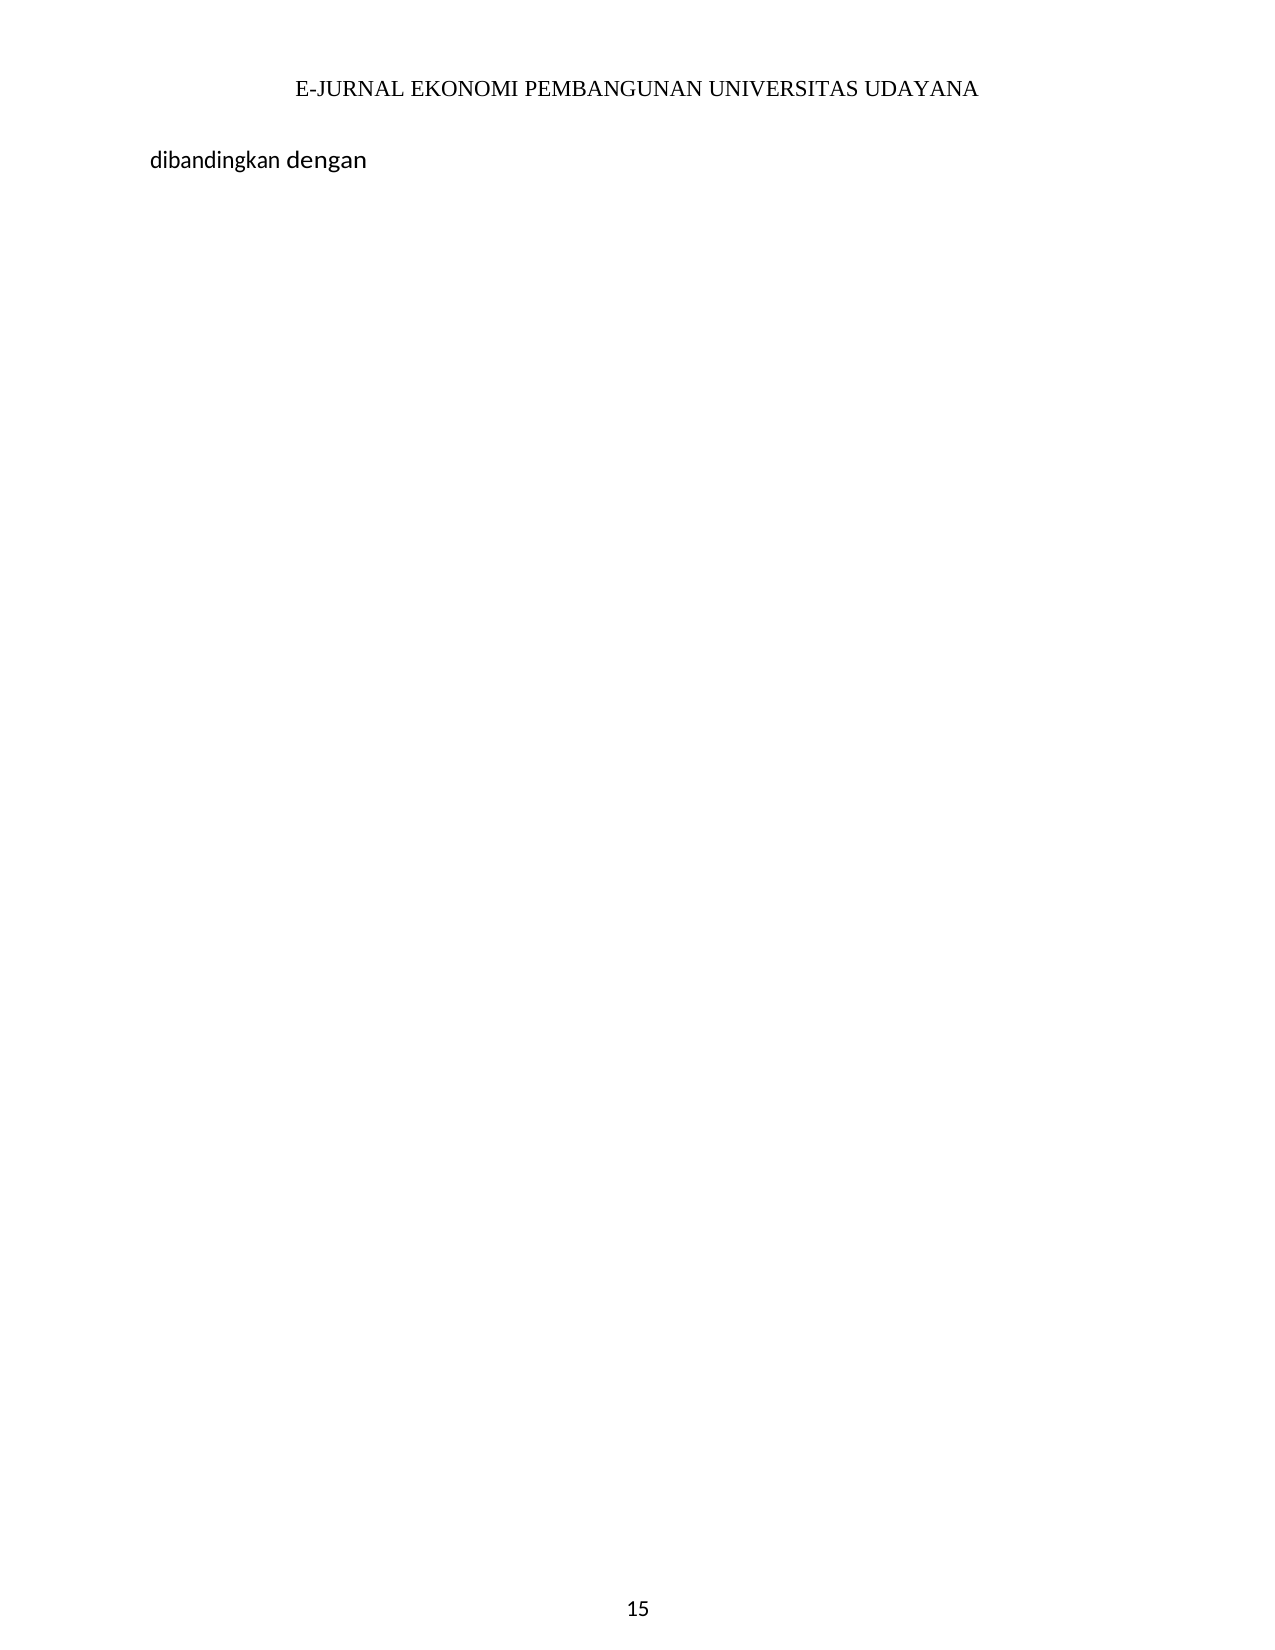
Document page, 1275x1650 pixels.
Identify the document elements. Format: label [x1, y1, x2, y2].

text [150, 144, 1126, 177]
